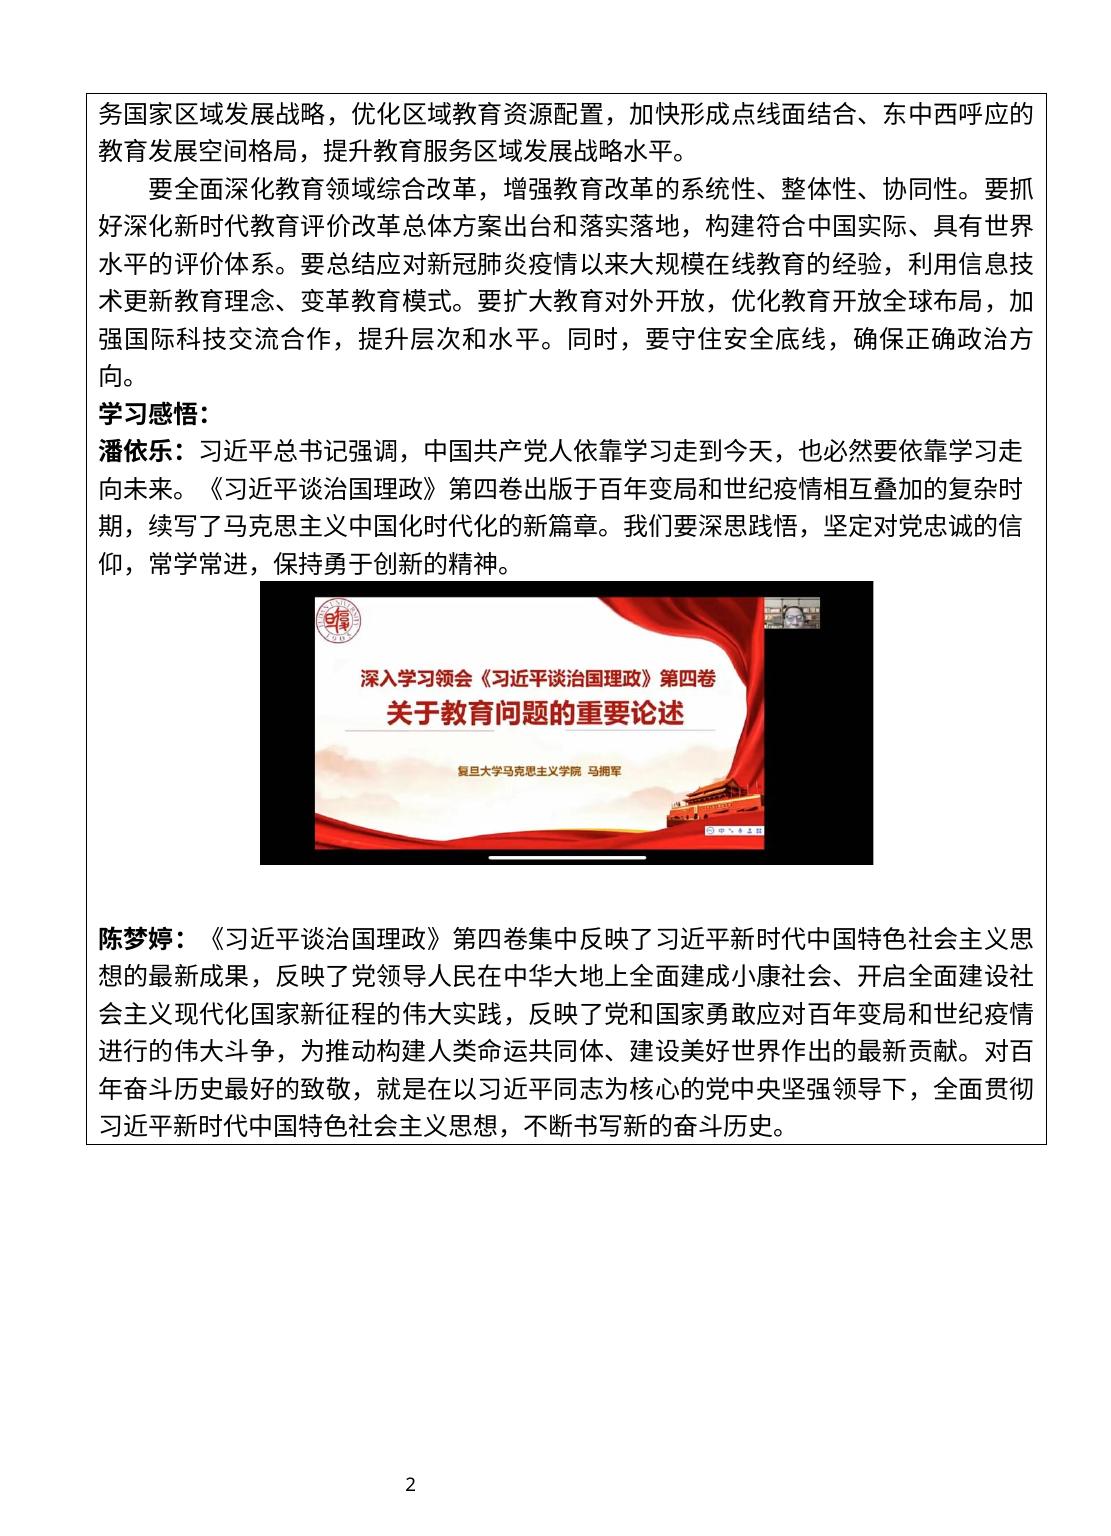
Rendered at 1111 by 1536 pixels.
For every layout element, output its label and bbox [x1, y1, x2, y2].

picture [260, 581, 874, 865]
table_cell [87, 94, 1046, 1144]
